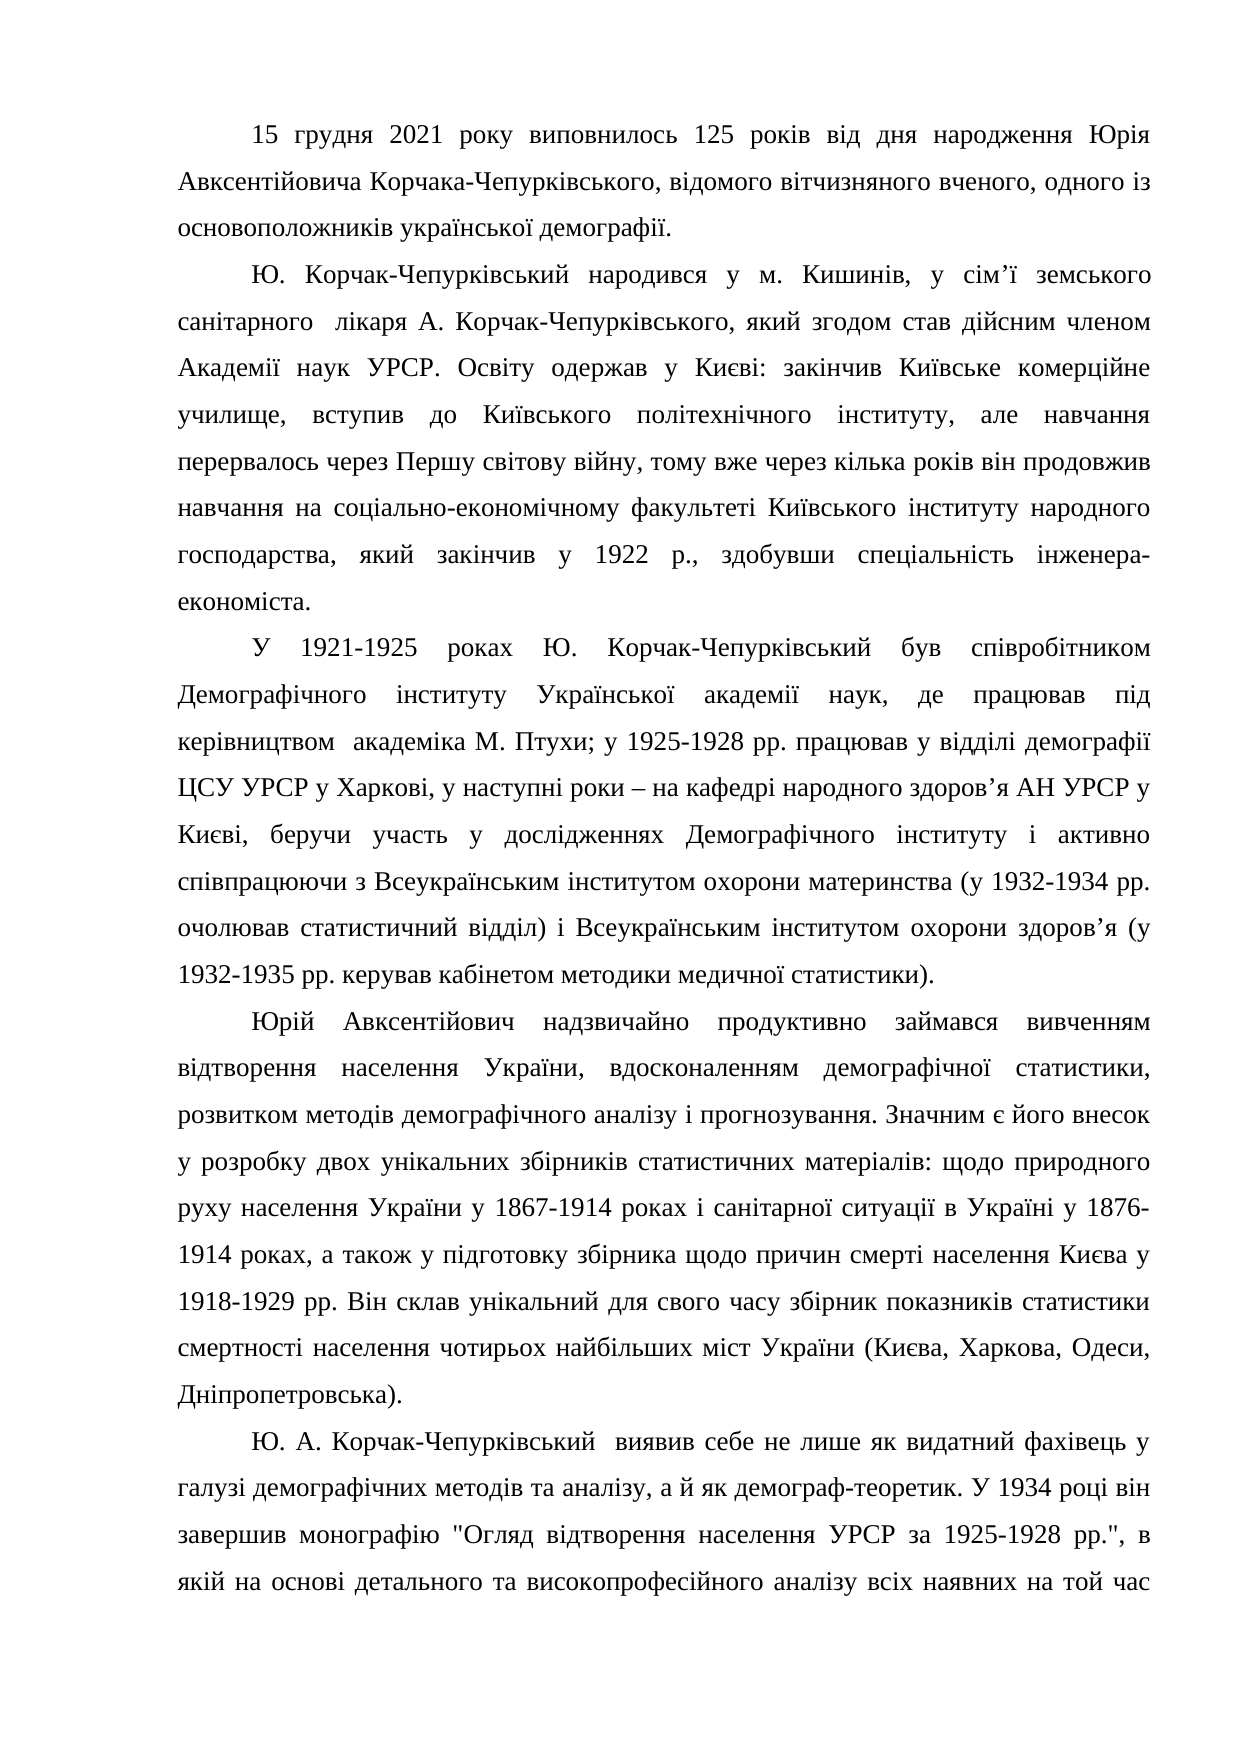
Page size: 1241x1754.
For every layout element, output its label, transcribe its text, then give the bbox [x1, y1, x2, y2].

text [177, 1425, 1152, 1596]
text У 1921-1925 роках Ю. Корчак-Чепурківський був співробітником Демографічного інституту Української академії наук, де працював під керівництвом академіка М. Птухи; у 1925-1928 рр. працював у відділі демографії ЦСУ УРСР у Харкові, у наступні роки – на кафедрі народного здоров’я АН УРСР у Києві, беручи участь у дослідженнях Демографічного інституту і активно співпрацюючи з Всеукраїнським інститутом охорони материнства (у 1932-1934 рр. очолював статистичний відділ) і Всеукраїнським інститутом охорони здоров’я (у 1932-1935 рр. керував кабінетом методики медичної статистики). [177, 631, 1152, 989]
text Ю. Корчак-Чепурківський народився у м. Кишинів, у сім’ї земського санітарного лікаря А. Корчак-Чепурківського, який згодом став дійсним членом Академії наук УРСР. Освіту одержав у Києві: закінчив Київське комерційне училище, вступив до Київського політехнічного інституту, але навчання перервалось через Першу світову війну, тому вже через кілька років він продовжив навчання на соціально-економічному факультеті Київського інституту народного господарства, який закінчив у 1922 р., здобувши спеціальність інженера-економіста. [177, 258, 1152, 616]
text Юрій Авксентійович надзвичайно продуктивно займався вивченням відтворення населення України, вдосконаленням демографічної статистики, розвитком методів демографічного аналізу і прогнозування. Значним є його внесок у розробку двох унікальних збірників статистичних матеріалів: щодо природного руху населення України у 1867-1914 роках і санітарної ситуації в Україні у 1876-1914 роках, а також у підготовку збірника щодо причин смерті населення Києва у 1918-1929 рр. Він склав унікальний для свого часу збірник показників статистики смертності населення чотирьох найбільших міст України (Києва, Харкова, Одеси, Дніпропетровська). [177, 1005, 1152, 1409]
text 15 грудня 2021 року виповнилось 125 років від дня народження Юрія Авксентійовича Корчака-Чепурківського, відомого вітчизняного вченого, одного із основоположників української демографії. [177, 118, 1152, 243]
